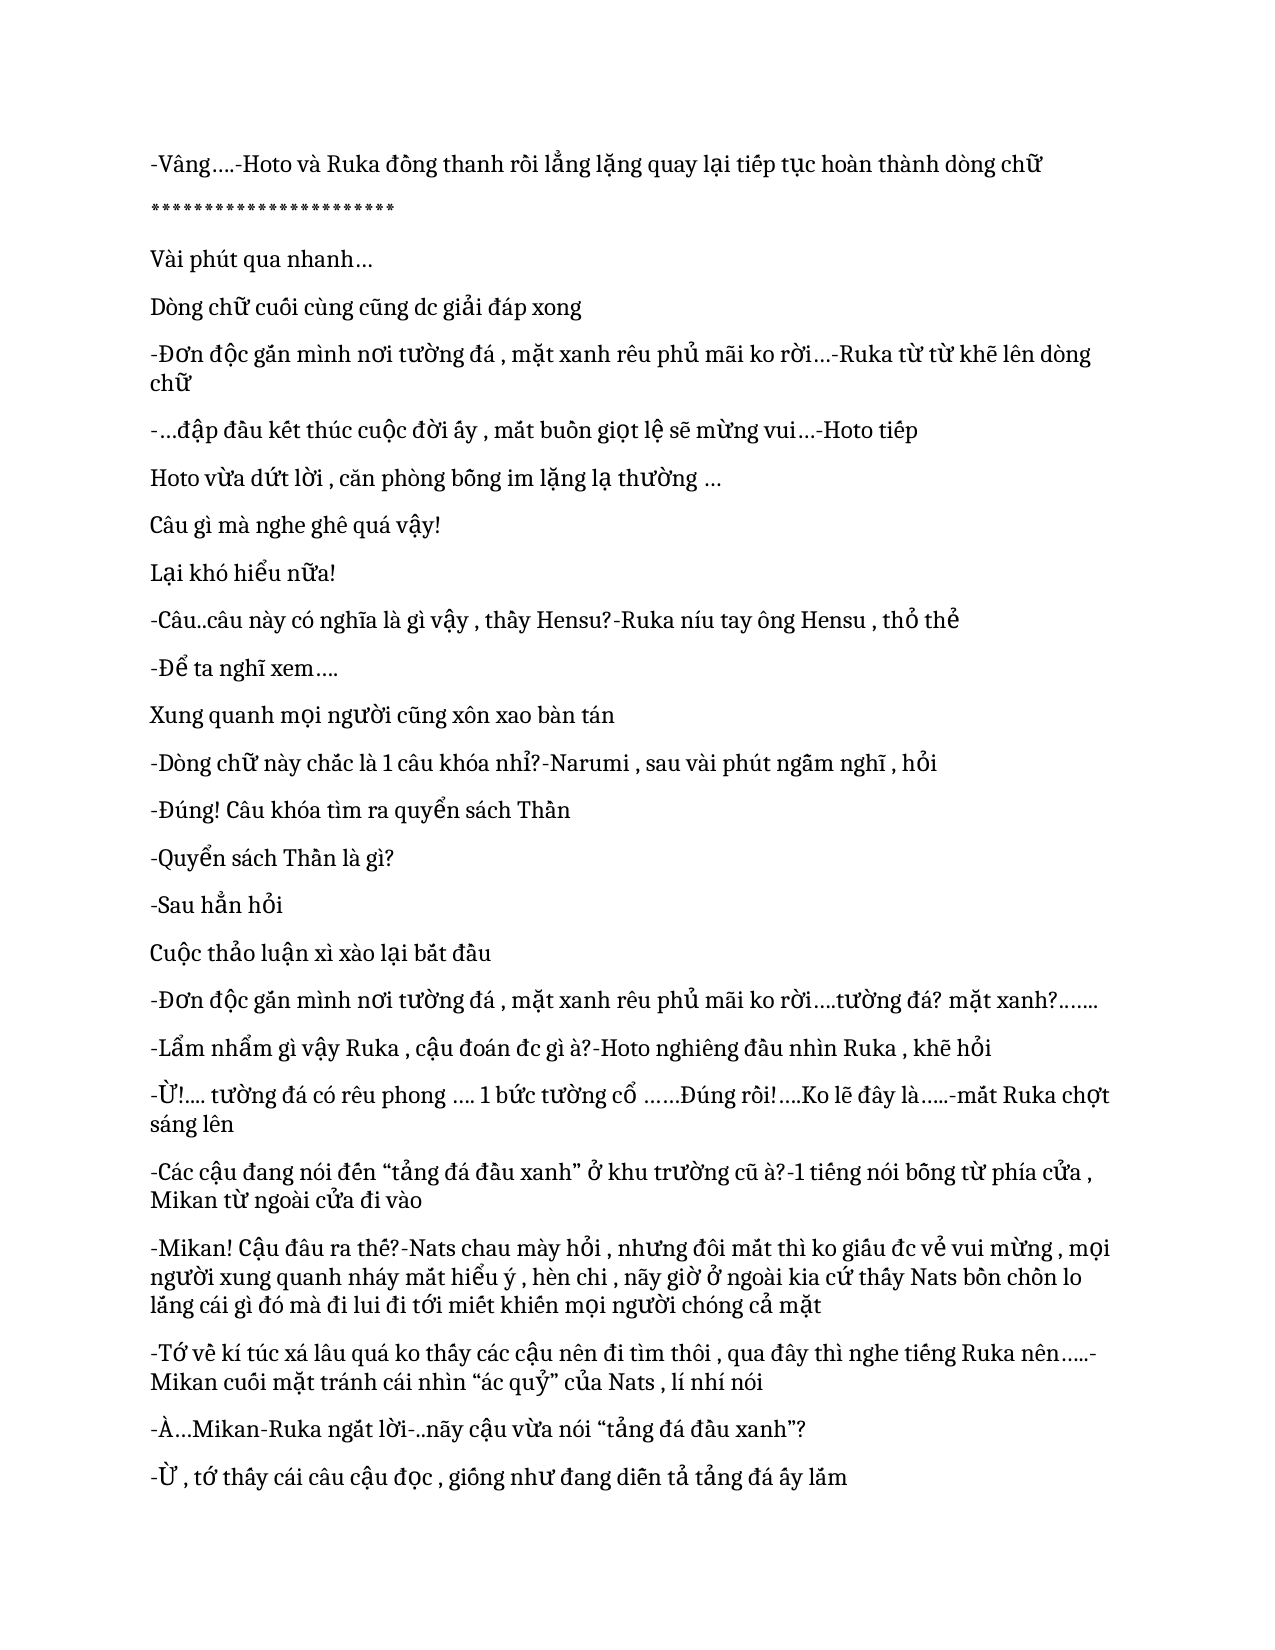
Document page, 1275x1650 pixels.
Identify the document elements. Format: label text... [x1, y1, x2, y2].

text Cuộc thảo luận xì xào lại bắt đầu [150, 939, 1125, 967]
text Xung quanh mọi người cũng xôn xao bàn tán [150, 701, 1125, 730]
text Lại khó hiểu nữa! [150, 559, 1125, 587]
text -Sau hẳn hỏi [150, 891, 1125, 920]
text -…đập đầu kết thúc cuộc đời ấy , mắt buồn giọt lệ sẽ mừng vui…-Hoto tiếp [150, 416, 1125, 445]
text -Ừ!.... tường đá có rêu phong …. 1 bức tường cổ ……Đúng rồi!….Ko lẽ đây là…..-mắt Ruka chợt sáng lên [150, 1081, 1125, 1139]
text -Quyển sách Thần là gì? [150, 844, 1125, 872]
text -À…Mikan-Ruka ngắt lời-..nãy cậu vừa nói “tảng đá đầu xanh”? [150, 1415, 1125, 1444]
text Hoto vừa dứt lời , căn phòng bỗng im lặng lạ thường … [150, 464, 1125, 492]
text -Dòng chữ này chắc là 1 câu khóa nhỉ?-Narumi , sau vài phút ngẫm nghĩ , hỏi [150, 749, 1125, 777]
text -Câu..câu này có nghĩa là gì vậy , thầy Hensu?-Ruka níu tay ông Hensu , thỏ thẻ [150, 606, 1125, 635]
text Dòng chữ cuối cùng cũng dc giải đáp xong [150, 292, 1125, 321]
text Câu gì mà nghe ghê quá vậy! [150, 511, 1125, 540]
text -Vâng….-Hoto và Ruka đồng thanh rồi lẳng lặng quay lại tiếp tục hoàn thành dòng chữ [150, 150, 1125, 179]
text -Đúng! Câu khóa tìm ra quyển sách Thần [150, 796, 1125, 825]
text -Mikan! Cậu đâu ra thế?-Nats chau mày hỏi , nhưng đôi mắt thì ko giấu đc vẻ vui mừng , mọi người xung quanh nháy mắt hiểu ý , hèn chi , nãy giờ ở ngoài kia cứ thấy Nats bồn chồn lo lắng cái gì đó mà đi lui đi tới miết khiến mọi người chóng cả mặt [150, 1234, 1125, 1320]
text *********************** [150, 197, 1125, 226]
text Vài phút qua nhanh… [150, 245, 1125, 274]
text -Để ta nghĩ xem…. [150, 654, 1125, 682]
text -Lẩm nhẩm gì vậy Ruka , cậu đoán đc gì à?-Hoto nghiêng đầu nhìn Ruka , khẽ hỏi [150, 1034, 1125, 1062]
text -Các cậu đang nói đến “tảng đá đầu xanh” ở khu trường cũ à?-1 tiếng nói bỗng từ phía cửa , Mikan từ ngoài cửa đi vào [150, 1157, 1125, 1215]
text -Ừ , tớ thấy cái câu cậu đọc , giống như đang diễn tả tảng đá ấy lắm [150, 1462, 1125, 1491]
text -Đơn độc gắn mình nơi tường đá , mặt xanh rêu phủ mãi ko rời…-Ruka từ từ khẽ lên dòng chữ [150, 340, 1125, 397]
text -Tớ về kí túc xá lâu quá ko thấy các cậu nên đi tìm thôi , qua đây thì nghe tiếng Ruka nên…..-Mikan cuối mặt tránh cái nhìn “ác quỷ” của Nats , lí nhí nói [150, 1339, 1125, 1396]
text -Đơn độc gắn mình nơi tường đá , mặt xanh rêu phủ mãi ko rời….tường đá? mặt xanh?..….. [150, 986, 1125, 1015]
